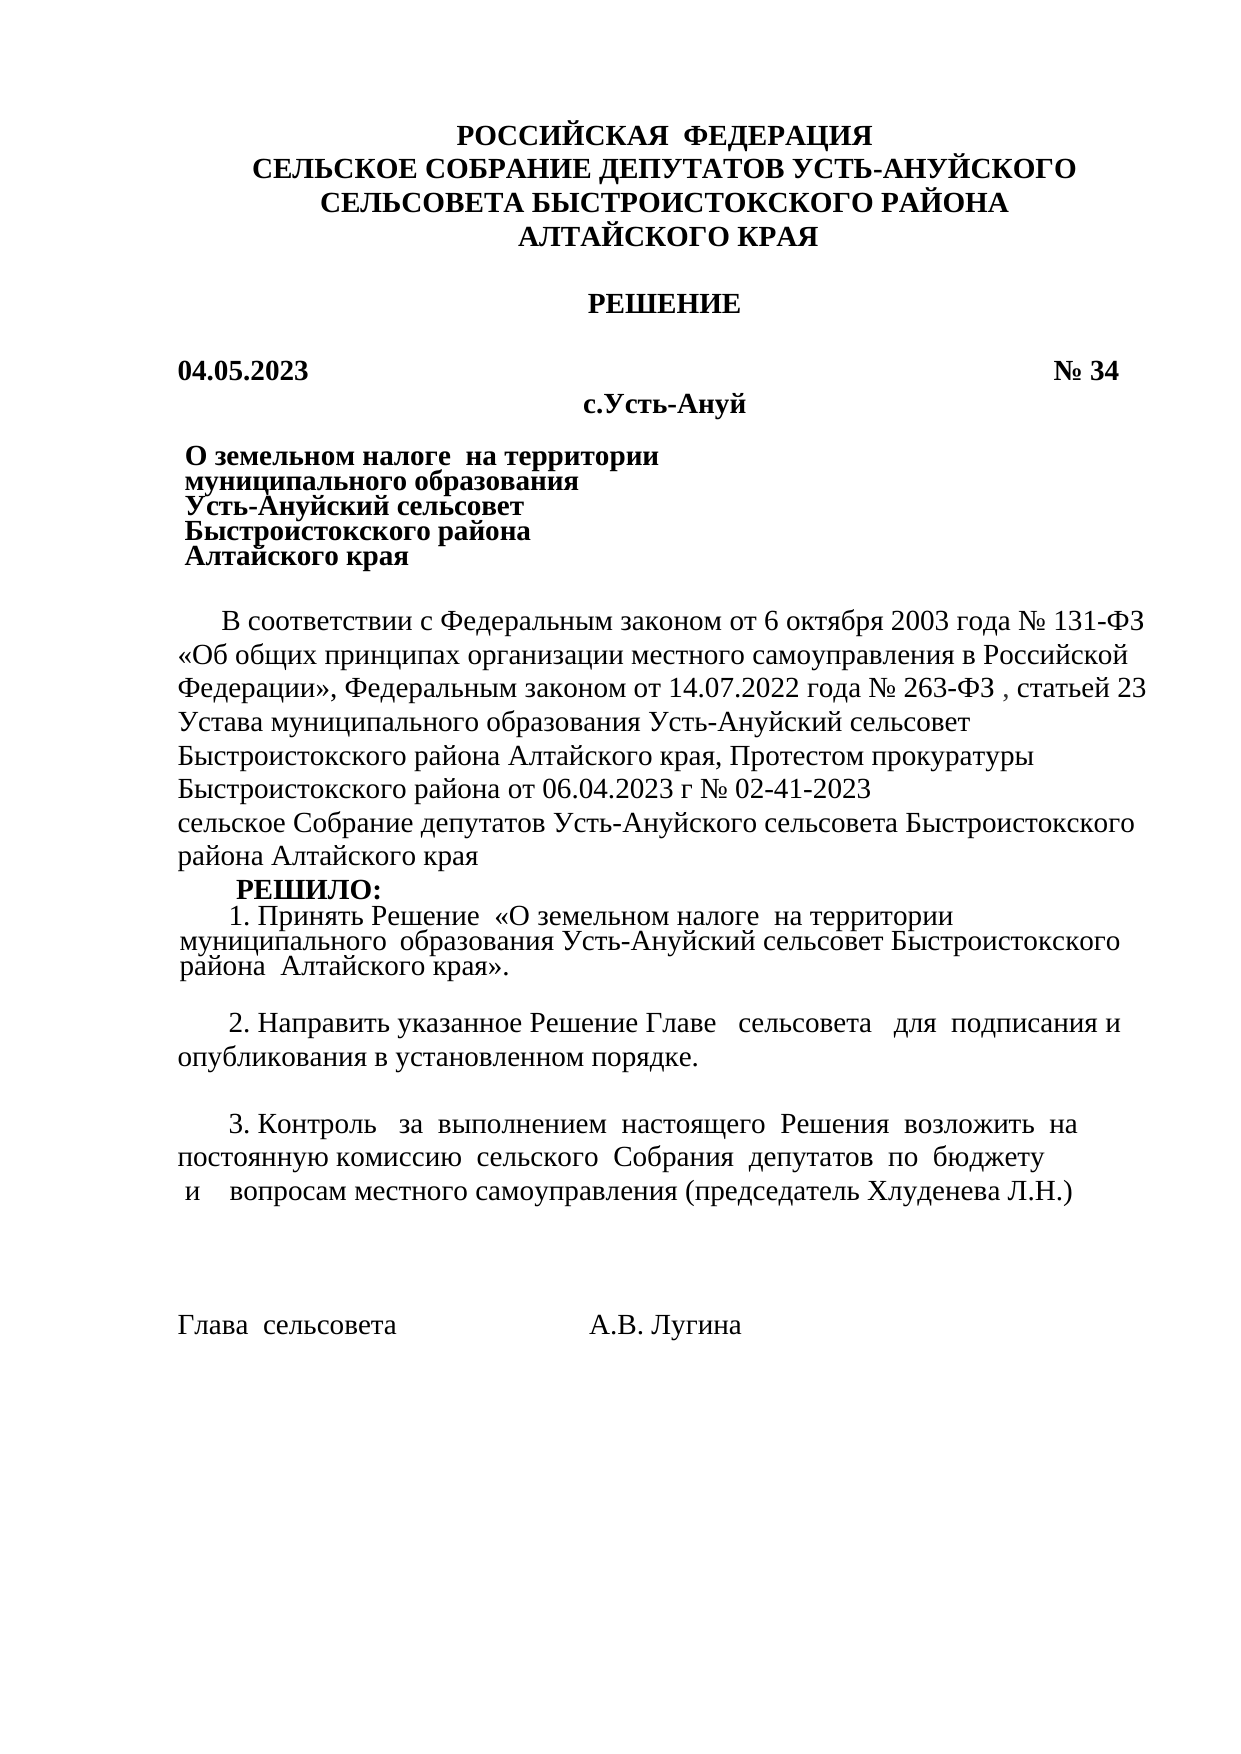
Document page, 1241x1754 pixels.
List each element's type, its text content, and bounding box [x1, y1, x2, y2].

text В соответствии с Федеральным законом от 6 октября 2003 года № 131-ФЗ «Об общих принципах организации местного самоуправления в Российской Федерации», Федеральным законом от 14.07.2022 года № 263-ФЗ , статьей 23 Устава муниципального образования Усть-Ануйский сельсовет Быстроистокского района Алтайского края, Протестом прокуратуры Быстроистокского района от 06.04.2023 г № 02-41-2023 [177, 603, 1152, 805]
text РОССИЙСКАЯ ФЕДЕРАЦИЯ [177, 118, 1152, 152]
text Глава сельсовета А.В. Лугина [177, 1307, 1152, 1341]
text постоянную комиссию сельского Собрания депутатов по бюджету [177, 1139, 1152, 1173]
text Усть-Ануйский сельсовет [177, 495, 1149, 520]
text 04.05.2023 № 34 [177, 353, 1152, 386]
text Быстроистокского района [177, 520, 1149, 545]
text 1. Принять Решение «О земельном налоге на территории муниципального образования Усть-Ануйский сельсовет Быстроистокского района Алтайского края». [177, 905, 1149, 980]
text 2. Направить указанное Решение Главе сельсовета для подписания и опубликования в установленном порядке. [177, 1005, 1152, 1072]
text РЕШЕНИЕ [177, 286, 1152, 319]
text с.Усть-Ануй [177, 386, 1152, 420]
text РЕШИЛО: [177, 872, 1152, 905]
text сельское Собрание депутатов Усть-Ануйского сельсовета Быстроистокского района Алтайского края [177, 805, 1152, 872]
text муниципального образования [177, 470, 1149, 495]
text АЛТАЙСКОГО КРАЯ [177, 219, 1152, 252]
text Алтайского края [177, 545, 1149, 570]
text и вопросам местного самоуправления (председатель Хлуденева Л.Н.) [177, 1173, 1152, 1207]
text СЕЛЬСКОЕ СОБРАНИЕ ДЕПУТАТОВ УСТЬ-АНУЙСКОГО СЕЛЬСОВЕТА БЫСТРОИСТОКСКОГО РАЙОНА [177, 152, 1152, 219]
text О земельном налоге на территории [177, 445, 1149, 470]
text 3. Контроль за выполнением настоящего Решения возложить на [177, 1106, 1152, 1139]
